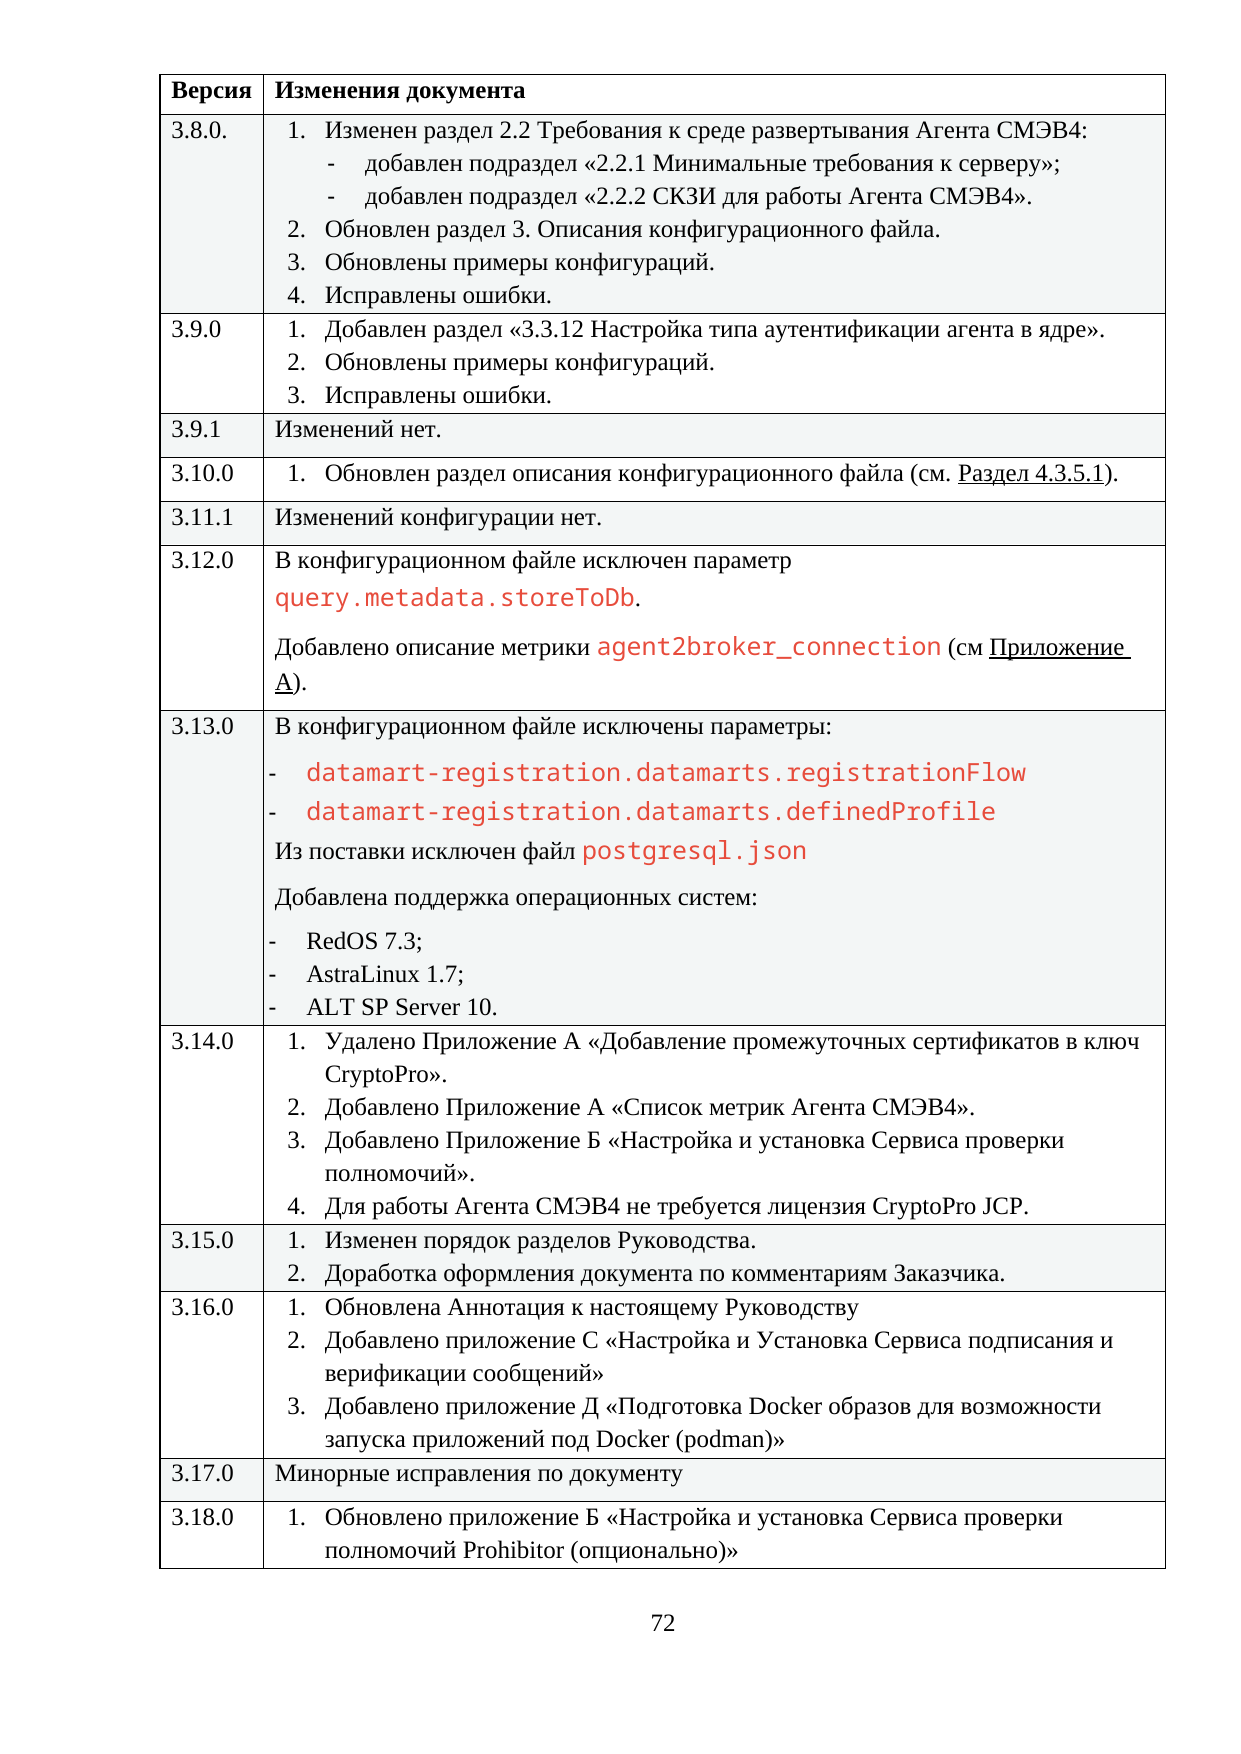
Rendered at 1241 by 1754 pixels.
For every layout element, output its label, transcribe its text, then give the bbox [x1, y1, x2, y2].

table_cell В конфигурационном файле исключены параметры: datamart-registration.datamarts.registrationFlow datamart-registration.datamarts.definedProfile Из поставки исключен файл postgresql.json Добавлена поддержка операционных систем: RedOS 7.3; AstraLinux 1.7; ALT SP Server 10. [264, 711, 1165, 1025]
table_cell Обновлена Аннотация к настоящему Руководству Добавлено приложение С «Настройка и Установка Сервиса подписания и верификации сообщений» Добавлено приложение Д «Подготовка Docker образов для возможности запуска приложений под Docker (podman)» [264, 1292, 1165, 1457]
table_header Версия [161, 75, 263, 114]
table_cell 3.9.1 [161, 414, 263, 457]
table_header Изменения документа [264, 75, 1165, 114]
table_cell Изменений конфигурации нет. [264, 502, 1165, 544]
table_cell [264, 1502, 1165, 1568]
table_cell 3.12.0 [161, 546, 263, 710]
table_cell 3.18.0 [161, 1502, 263, 1568]
table_cell Изменен порядок разделов Руководства. Доработка оформления документа по комментариям Заказчика. [264, 1225, 1165, 1291]
table_cell Добавлен раздел «3.3.12 Настройка типа аутентификации агента в ядре». Обновлены примеры конфигураций. Исправлены ошибки. [264, 314, 1165, 413]
table_cell Изменений нет. [264, 414, 1165, 457]
table_cell 3.14.0 [161, 1026, 263, 1224]
table_cell 3.11.1 [161, 502, 263, 544]
table_cell 3.9.0 [161, 314, 263, 413]
table_cell 3.15.0 [161, 1225, 263, 1291]
table_cell 3.10.0 [161, 458, 263, 501]
table_cell Минорные исправления по документу [264, 1459, 1165, 1501]
table_cell 3.16.0 [161, 1292, 263, 1457]
table_cell Удалено Приложение А «Добавление промежуточных сертификатов в ключ CryptoPro». Добавлено Приложение А «Список метрик Агента СМЭВ4». Добавлено Приложение Б «Настройка и установка Сервиса проверки полномочий». Для работы Агента СМЭВ4 не требуется лицензия CryptoPro JCP. [264, 1026, 1165, 1224]
table_cell 3.13.0 [161, 711, 263, 1025]
table_cell 3.8.0. [161, 115, 263, 313]
table_cell 3.17.0 [161, 1459, 263, 1501]
table_cell В конфигурационном файле исключен параметр query.metadata.storeToDb. Добавлено описание метрики agent2broker_connection (см Приложение А). [264, 546, 1165, 710]
table_cell Обновлен раздел описания конфигурационного файла (см. Раздел 4.3.5.1). [264, 458, 1165, 501]
table_cell Изменен раздел 2.2 Требования к среде развертывания Агента СМЭВ4: добавлен подраздел «2.2.1 Минимальные требования к серверу»; добавлен подраздел «2.2.2 СКЗИ для работы Агента СМЭВ4». Обновлен раздел 3. Описания конфигурационного файла. Обновлены примеры конфигураций. Исправлены ошибки. [264, 115, 1165, 313]
